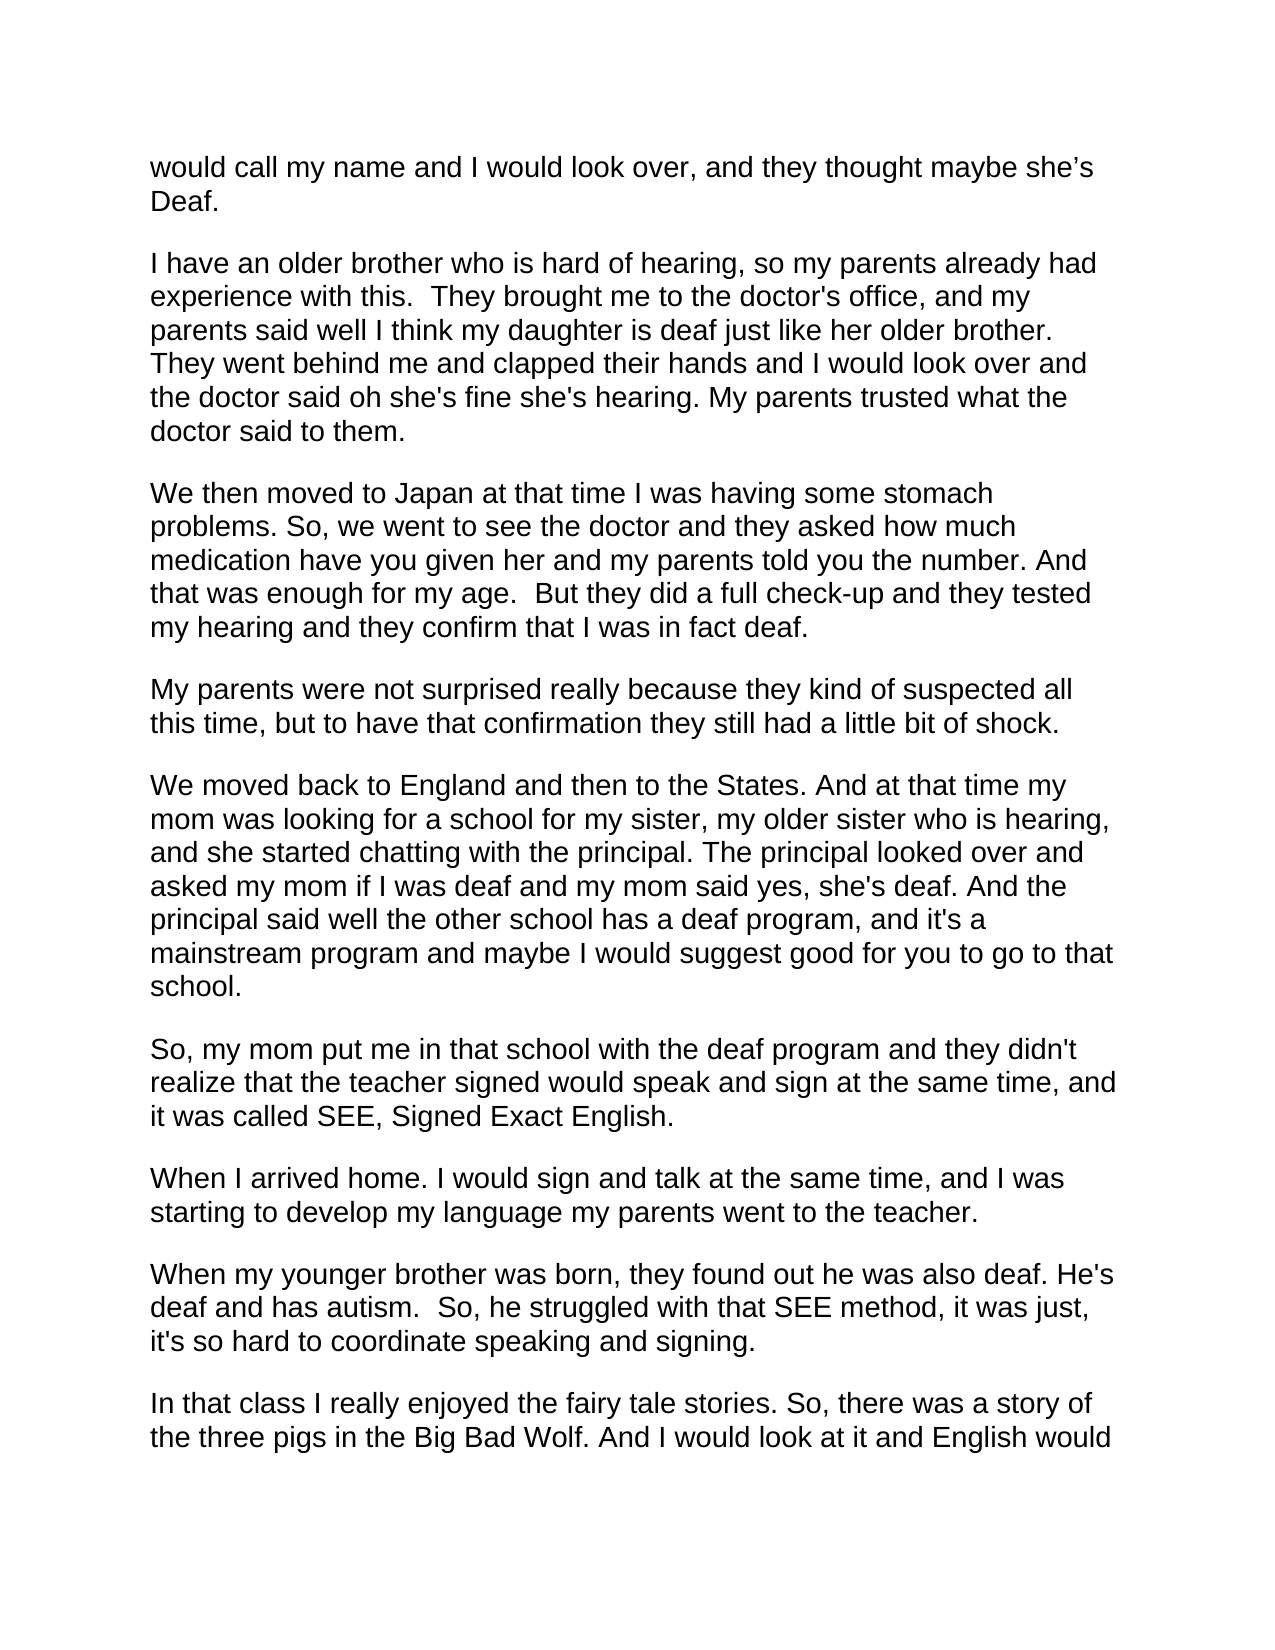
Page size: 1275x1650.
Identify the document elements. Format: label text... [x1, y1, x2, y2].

text We then moved to Japan at that time I was having some stomach problems. So, we went to see the doctor and they asked how much medication have you given her and my parents told you the number. And that was enough for my age. But they did a full check-up and they tested my hearing and they confirm that I was in fact deaf. [150, 476, 1125, 643]
text We moved back to England and then to the States. And at that time my mom was looking for a school for my sister, my older sister who is hearing, and she started chatting with the principal. The principal looked over and asked my mom if I was deaf and my mom said yes, she's deaf. And the principal said well the other school has a deaf program, and it's a mainstream program and maybe I would suggest good for you to go to that school. [150, 768, 1125, 1003]
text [150, 150, 1125, 217]
text My parents were not surprised really because they kind of suspected all this time, but to have that confirmation they still had a little bit of shock. [150, 672, 1125, 739]
text When my younger brother was born, they found out he was also deaf. He's deaf and has autism. So, he struggled with that SEE method, it was just, it's so hard to coordinate speaking and signing. [150, 1257, 1125, 1357]
text When I arrived home. I would sign and talk at the same time, and I was starting to develop my language my parents went to the teacher. [150, 1161, 1125, 1228]
text So, my mom put me in that school with the deaf program and they didn't realize that the teacher signed would speak and sign at the same time, and it was called SEE, Signed Exact English. [150, 1032, 1125, 1132]
text I have an older brother who is hard of hearing, so my parents already had experience with this. They brought me to the doctor's office, and my parents said well I think my daughter is deaf just like her older brother. They went behind me and clapped their hands and I would look over and the doctor said oh she's fine she's hearing. My parents trusted what the doctor said to them. [150, 246, 1125, 447]
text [150, 1386, 1125, 1453]
